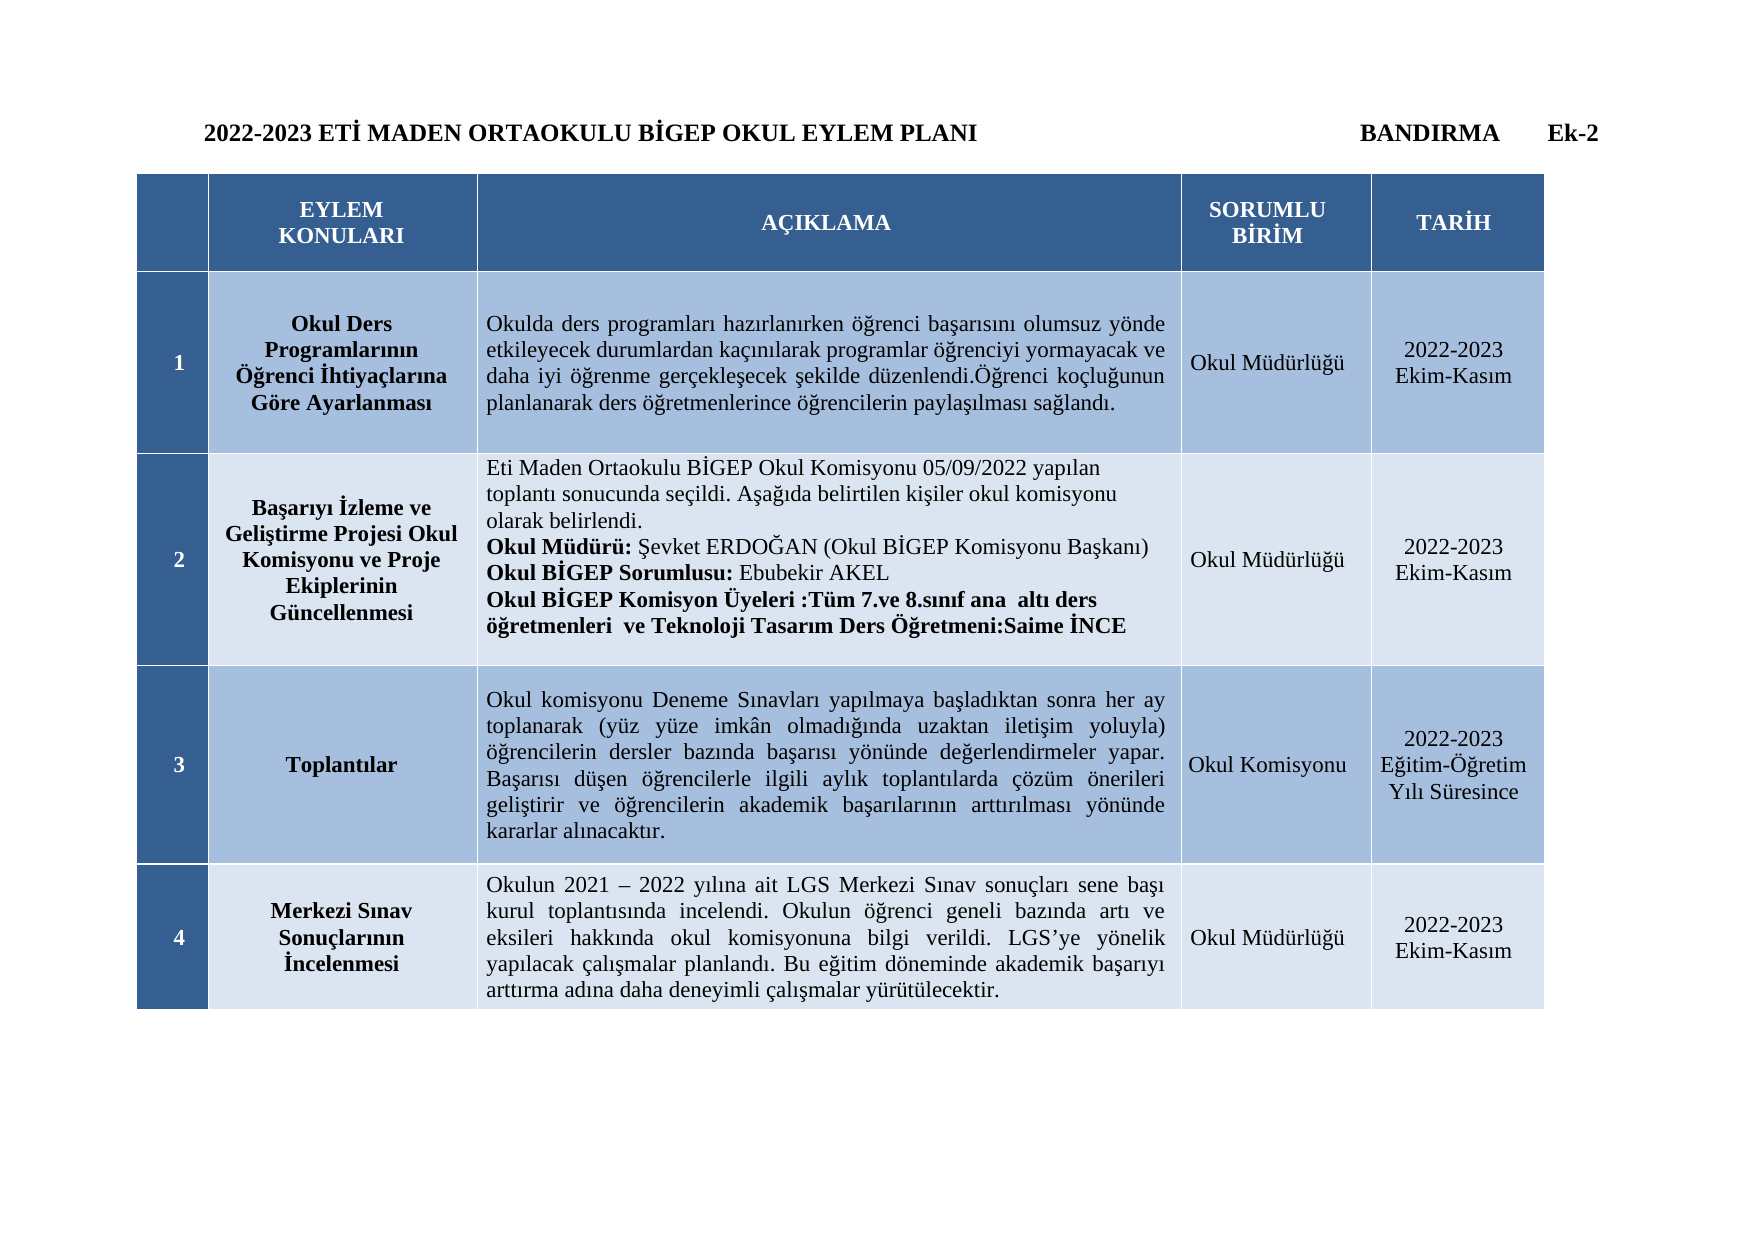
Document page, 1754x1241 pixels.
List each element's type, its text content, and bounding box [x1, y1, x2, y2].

table_cell Okul Müdürlüğü [1182, 865, 1371, 1009]
table_cell Eti Maden Ortaokulu BİGEP Okul Komisyonu 05/09/2022 yapılan toplantı sonucunda seçildi. Aşağıda belirtilen kişiler okul komisyonu olarak belirlendi. Okul Müdürü: Şevket ERDOĞAN (Okul BİGEP Komisyonu Başkanı) Okul BİGEP Sorumlusu: Ebubekir AKEL Okul BİGEP Komisyon Üyeleri :Tüm 7.ve 8.sınıf ana altı ders öğretmenleri ve Teknoloji Tasarım Ders Öğretmeni:Saime İNCE [478, 454, 1181, 665]
table_cell 2022-2023 Eğitim-Öğretim Yılı Süresince [1372, 666, 1544, 863]
table_cell Okulun 2021 – 2022 yılına ait LGS Merkezi Sınav sonuçları sene başı kurul toplantısında incelendi. Okulun öğrenci geneli bazında artı ve eksileri hakkında okul komisyonuna bilgi verildi. LGS’ye yönelik yapılacak çalışmalar planlandı. Bu eğitim döneminde akademik başarıyı arttırma adına daha deneyimli çalışmalar yürütülecektir. [478, 865, 1181, 1009]
table_cell 2022-2023 Ekim-Kasım [1372, 865, 1544, 1009]
table_header SORUMLU BİRİM [1182, 174, 1371, 271]
table_cell Okul Komisyonu [1182, 666, 1371, 863]
table_cell Merkezi Sınav Sonuçlarının İncelenmesi [209, 865, 477, 1009]
table_cell 1 [137, 272, 208, 453]
table_cell Okul Ders Programlarının Öğrenci İhtiyaçlarına Göre Ayarlanması [209, 272, 477, 453]
table_cell 2 [137, 454, 208, 665]
table_header [137, 174, 208, 271]
table_cell Okul Müdürlüğü [1182, 272, 1371, 453]
table_header AÇIKLAMA [478, 174, 1181, 271]
table_cell Okul komisyonu Deneme Sınavları yapılmaya başladıktan sonra her ay toplanarak (yüz yüze imkân olmadığında uzaktan iletişim yoluyla) öğrencilerin dersler bazında başarısı yönünde değerlendirmeler yapar. Başarısı düşen öğrencilerle ilgili aylık toplantılarda çözüm önerileri geliştirir ve öğrencilerin akademik başarılarının arttırılması yönünde kararlar alınacaktır. [478, 666, 1181, 863]
table_cell Okulda ders programları hazırlanırken öğrenci başarısını olumsuz yönde etkileyecek durumlardan kaçınılarak programlar öğrenciyi yormayacak ve daha iyi öğrenme gerçekleşecek şekilde düzenlendi.Öğrenci koçluğunun planlanarak ders öğretmenlerince öğrencilerin paylaşılması sağlandı. [478, 272, 1181, 453]
text 2022-2023 ETİ MADEN ORTAOKULU BİGEP OKUL EYLEM PLANI BANDIRMA Ek-2 [74, 118, 1609, 147]
table_header TARİH [1372, 174, 1544, 271]
table_cell 4 [137, 865, 208, 1009]
table_cell 2022-2023 Ekim-Kasım [1372, 272, 1544, 453]
table_cell 2022-2023 Ekim-Kasım [1372, 454, 1544, 665]
table_cell 3 [137, 666, 208, 863]
table_header EYLEM KONULARI [209, 174, 477, 271]
table_cell Toplantılar [209, 666, 477, 863]
table_cell Okul Müdürlüğü [1182, 454, 1371, 665]
table_cell Başarıyı İzleme ve Geliştirme Projesi Okul Komisyonu ve Proje Ekiplerinin Güncellenmesi [209, 454, 477, 665]
